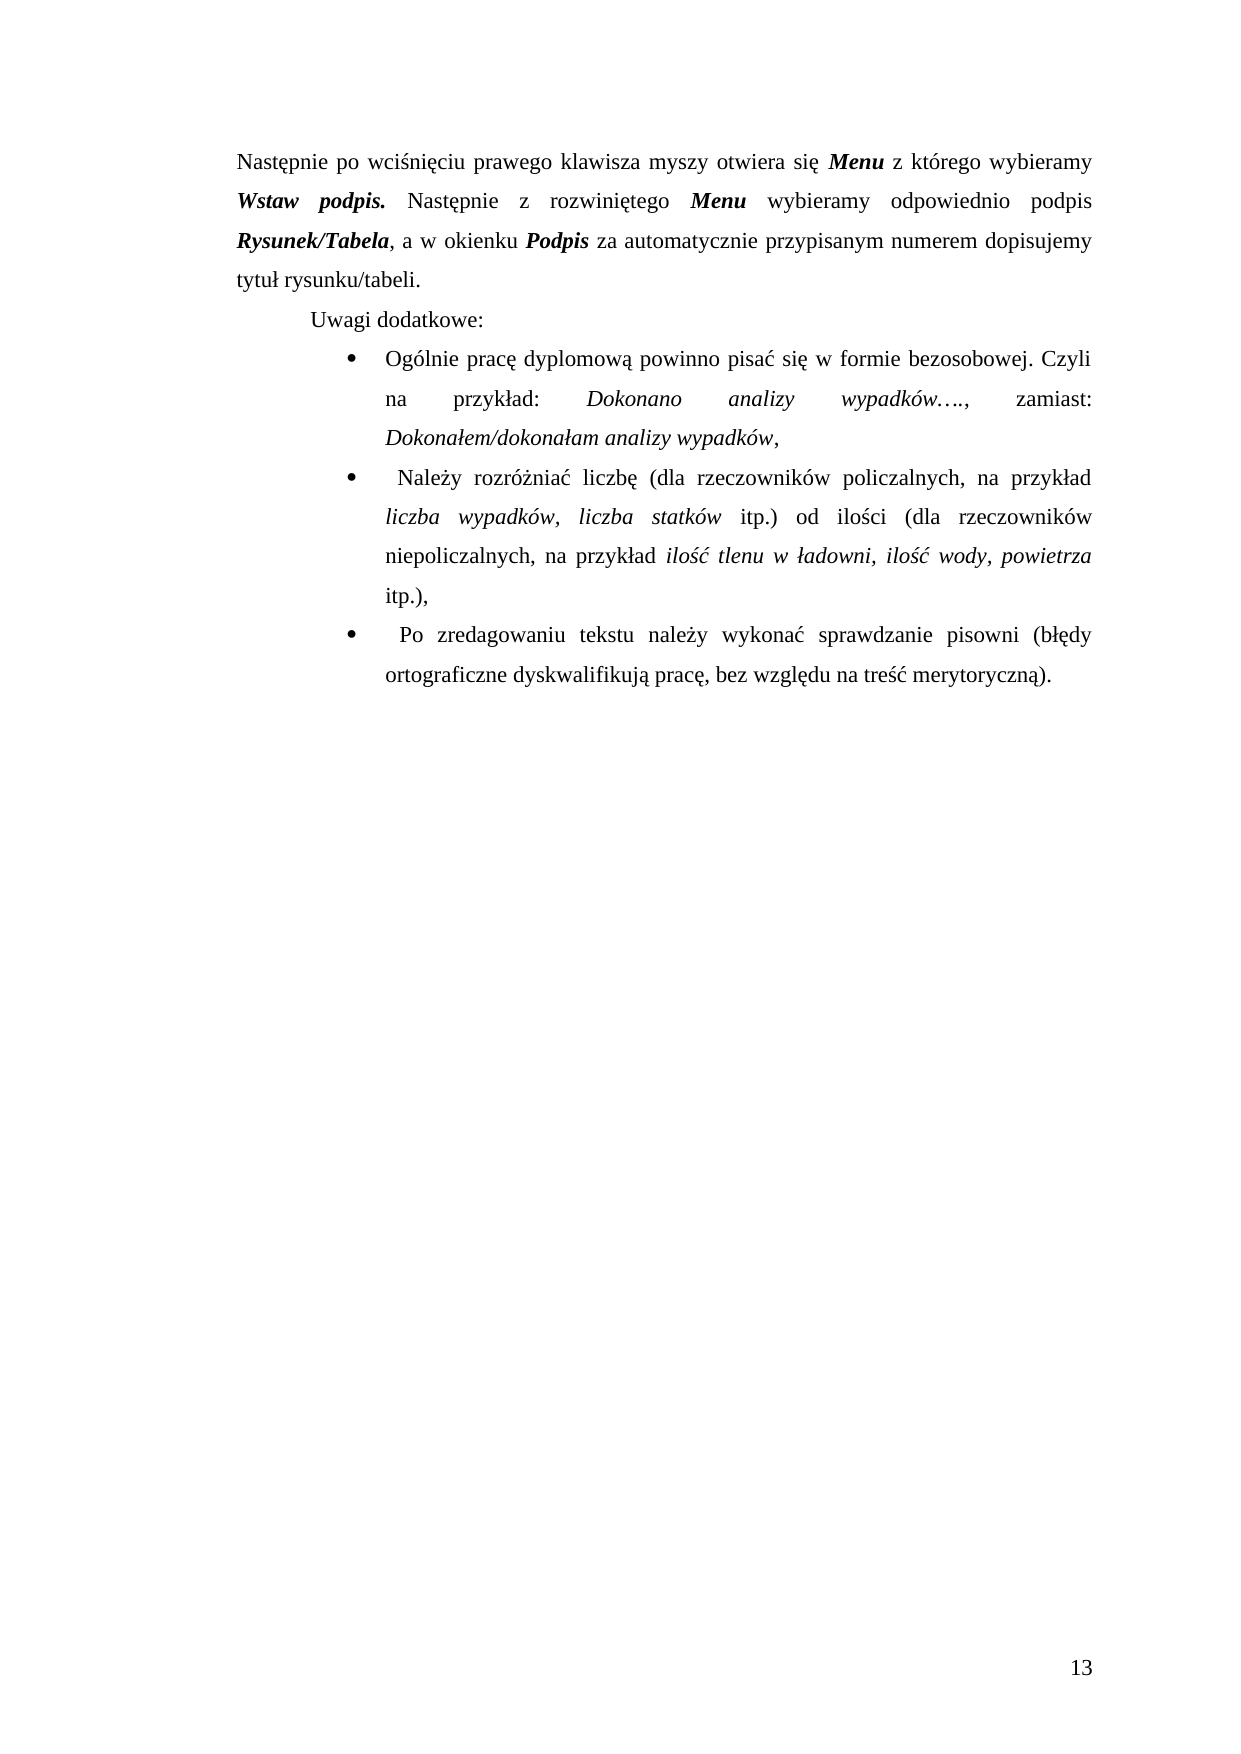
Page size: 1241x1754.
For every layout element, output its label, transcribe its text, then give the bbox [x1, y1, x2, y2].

list Po zredagowaniu tekstu należy wykonać sprawdzanie pisowni (błędy ortograficzne dyskwalifikują pracę, bez względu na treść merytoryczną). [348, 621, 1092, 687]
text Uwagi dodatkowe: [236, 306, 1092, 332]
list Należy rozróżniać liczbę (dla rzeczowników policzalnych, na przykład liczba wypadków, liczba statków itp.) od ilości (dla rzeczowników niepoliczalnych, na przykład ilość tlenu w ładowni, ilość wody, powietrza itp.), [348, 463, 1092, 608]
list Ogólnie pracę dyplomową powinno pisać się w formie bezosobowej. Czyli na przykład: Dokonano analizy wypadków…., zamiast: Dokonałem/dokonałam analizy wypadków, [348, 345, 1092, 450]
